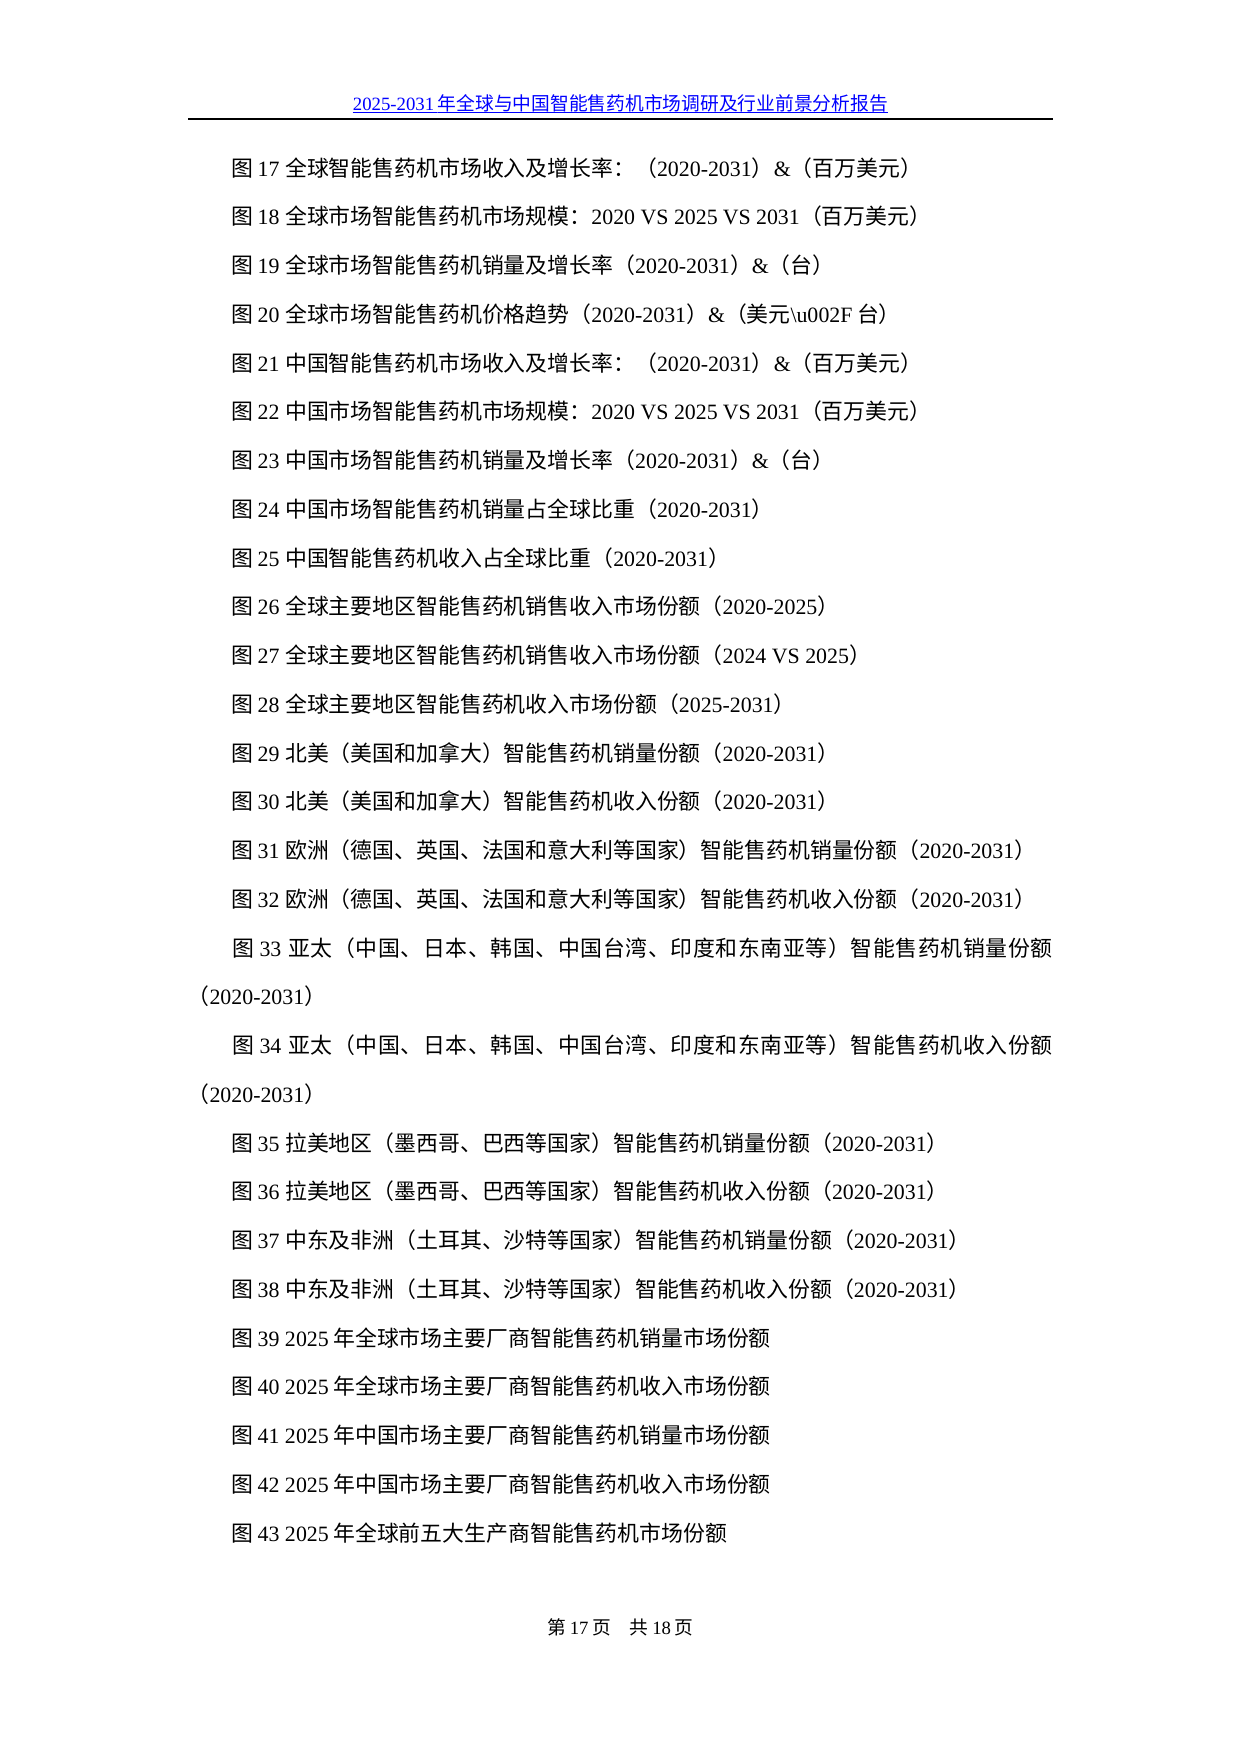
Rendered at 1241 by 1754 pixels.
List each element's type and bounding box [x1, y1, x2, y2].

text [187, 150, 1053, 1548]
